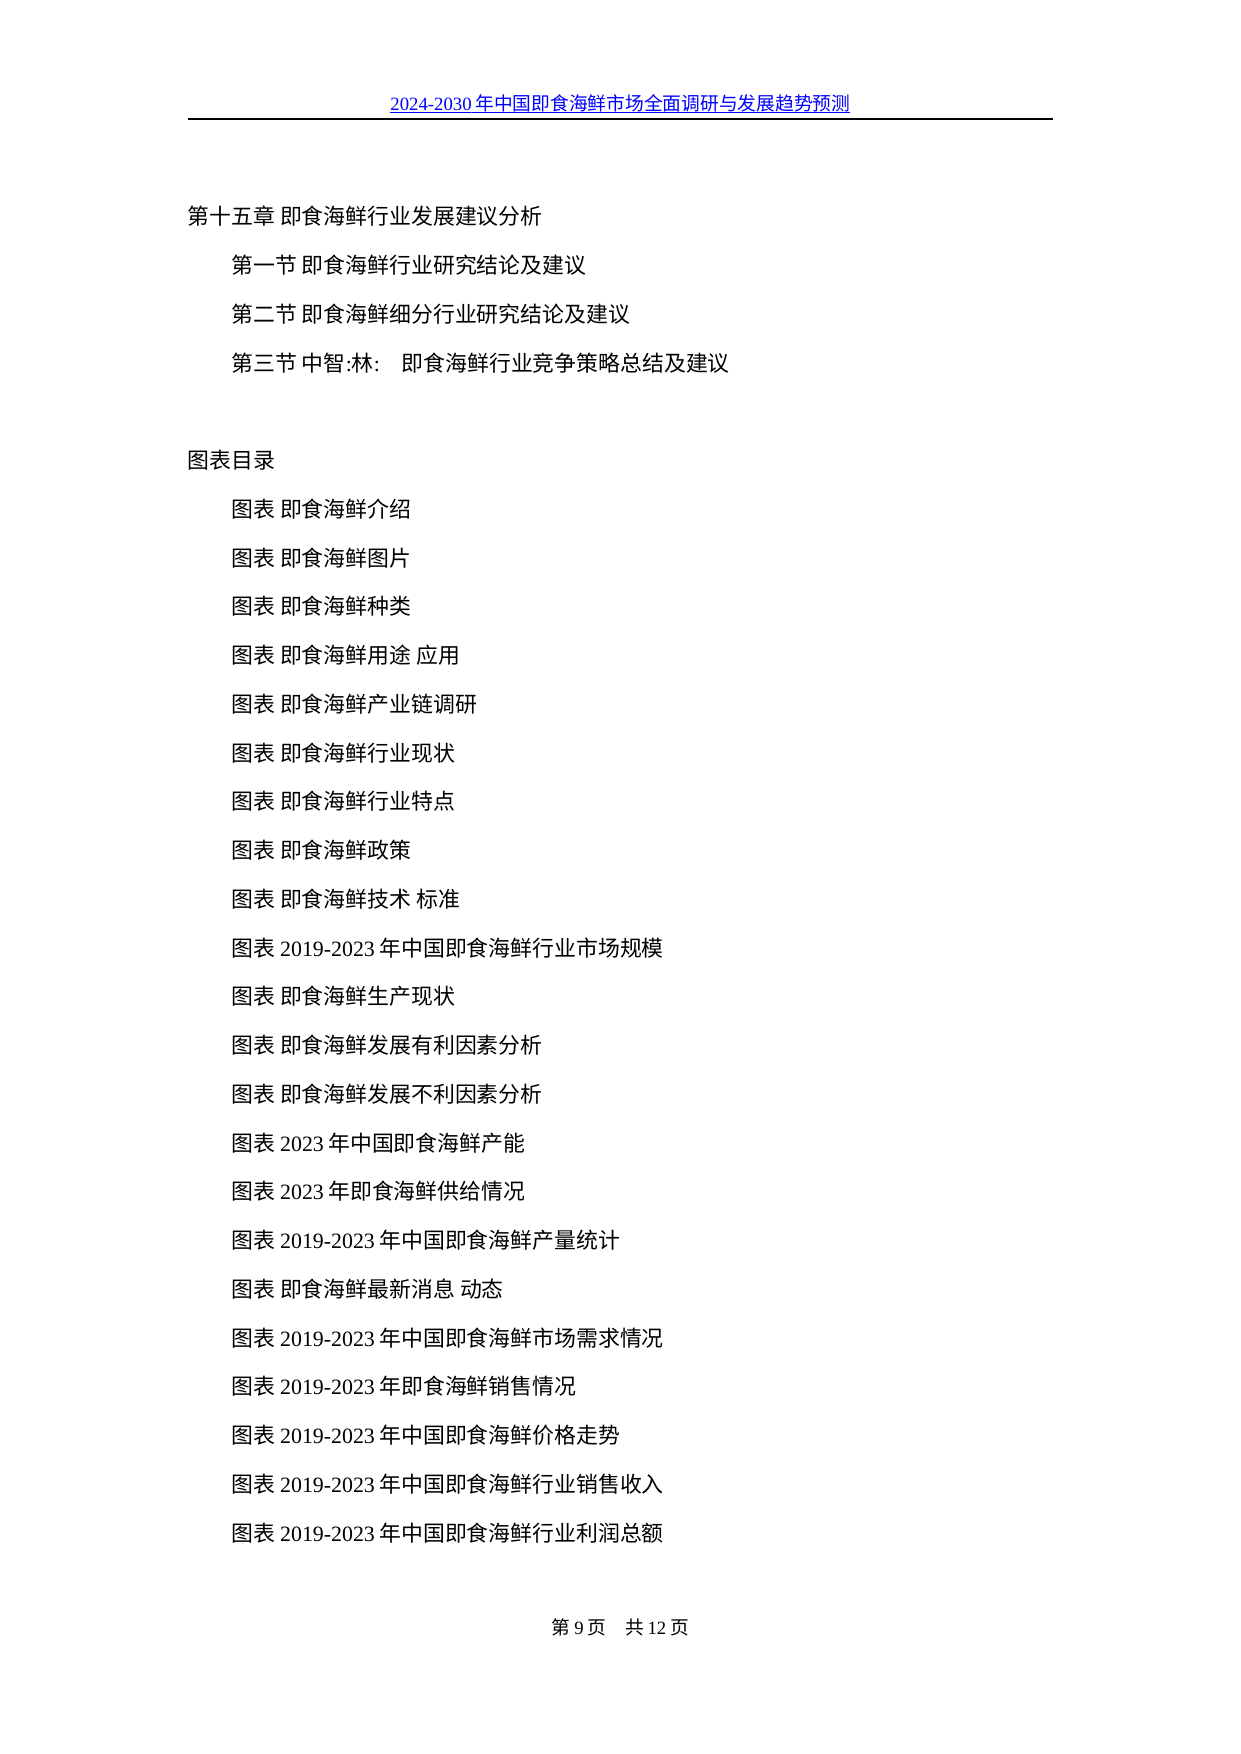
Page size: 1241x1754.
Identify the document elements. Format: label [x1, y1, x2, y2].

text [187, 150, 1053, 1548]
